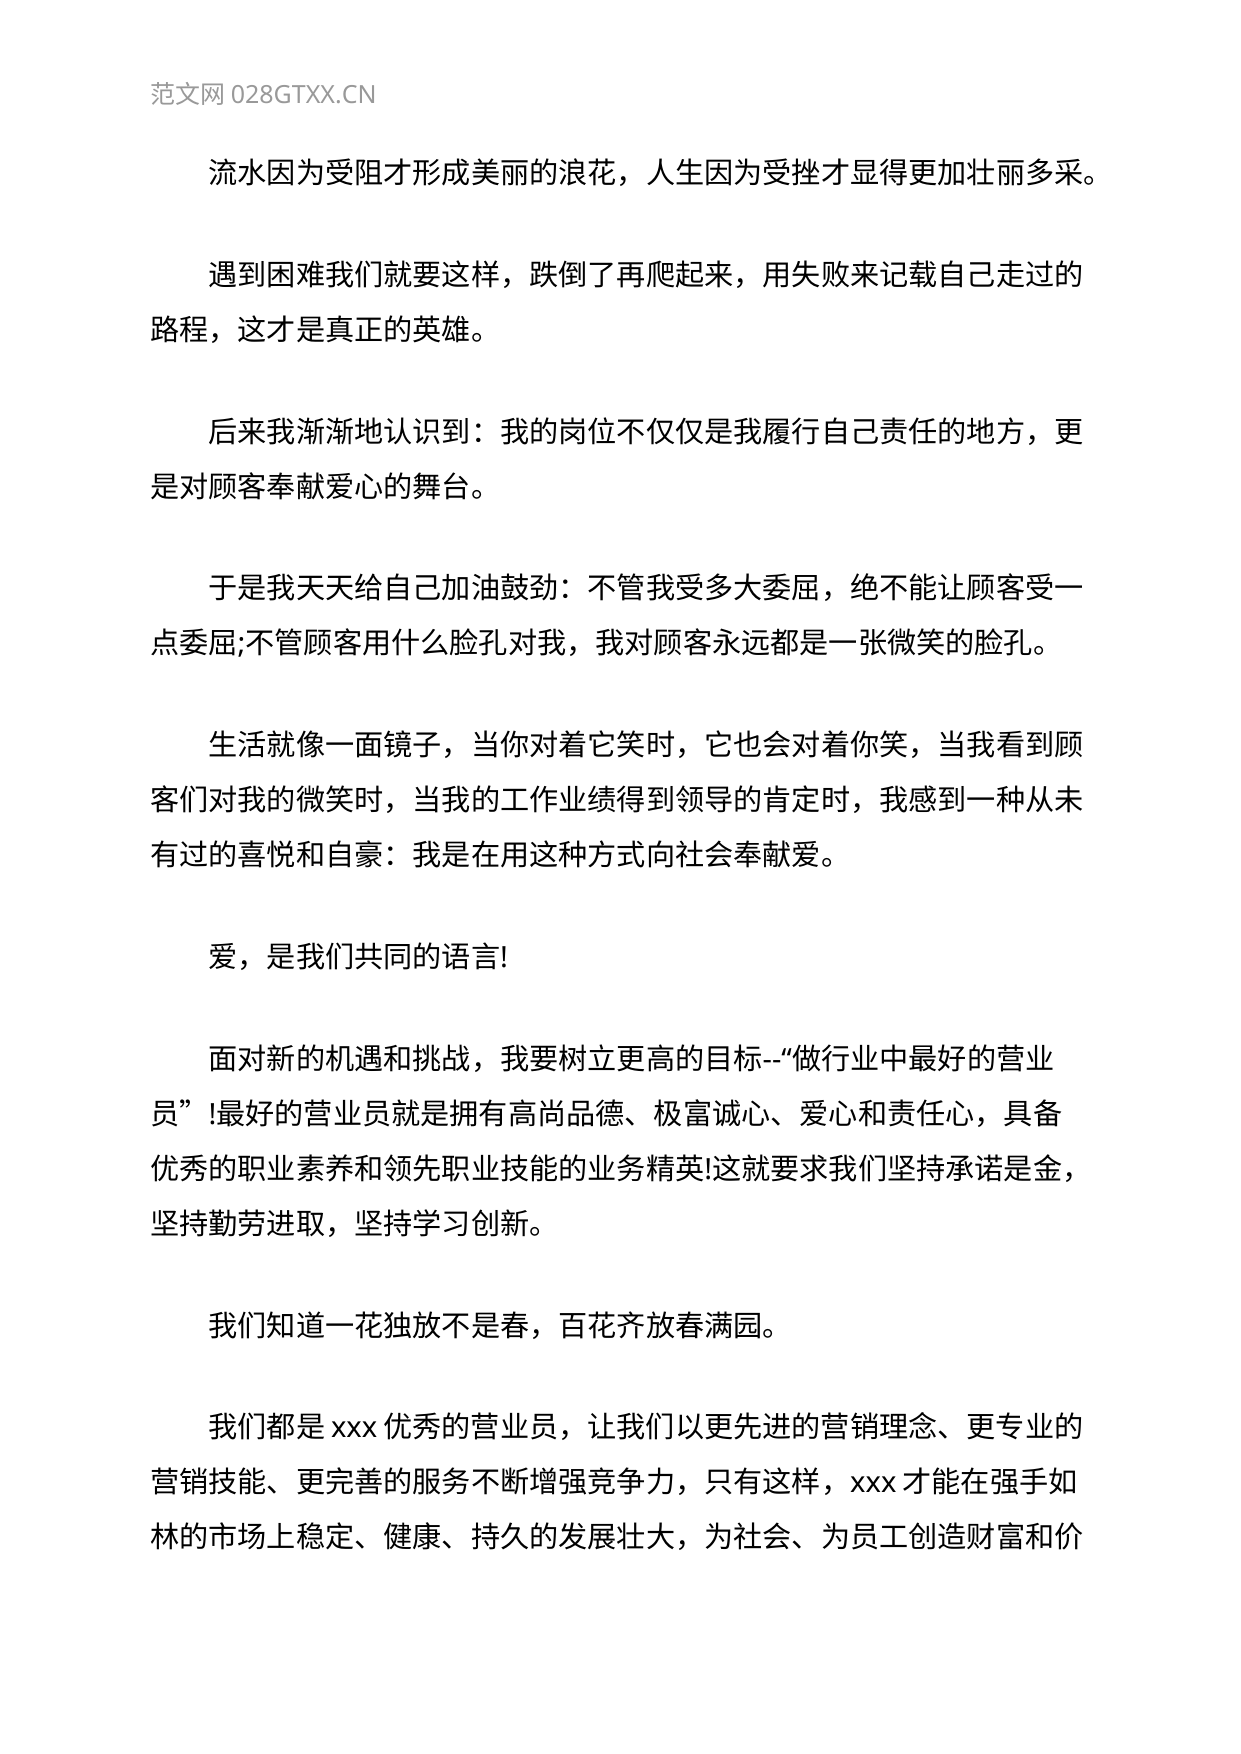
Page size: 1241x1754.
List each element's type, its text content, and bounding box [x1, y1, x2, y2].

text 爱，是我们共同的语言! [150, 933, 1090, 976]
text 我们知道一花独放不是春，百花齐放春满园。 [150, 1302, 1090, 1344]
text 流水因为受阻才形成美丽的浪花，人生因为受挫才显得更加壮丽多采。 [150, 150, 1090, 192]
text 生活就像一面镜子，当你对着它笑时，它也会对着你笑，当我看到顾客们对我的微笑时，当我的工作业绩得到领导的肯定时，我感到一种从未有过的喜悦和自豪：我是在用这种方式向社会奉献爱。 [150, 722, 1090, 874]
text 后来我渐渐地认识到：我的岗位不仅仅是我履行自己责任的地方，更是对顾客奉献爱心的舞台。 [150, 408, 1090, 506]
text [150, 1404, 1090, 1556]
text 于是我天天给自己加油鼓劲：不管我受多大委屈，绝不能让顾客受一点委屈;不管顾客用什么脸孔对我，我对顾客永远都是一张微笑的脸孔。 [150, 565, 1090, 662]
text 遇到困难我们就要这样，跌倒了再爬起来，用失败来记载自己走过的路程，这才是真正的英雄。 [150, 252, 1090, 349]
text 面对新的机遇和挑战，我要树立更高的目标--“做行业中最好的营业员”!最好的营业员就是拥有高尚品德、极富诚心、爱心和责任心，具备优秀的职业素养和领先职业技能的业务精英!这就要求我们坚持承诺是金，坚持勤劳进取，坚持学习创新。 [150, 1036, 1090, 1243]
